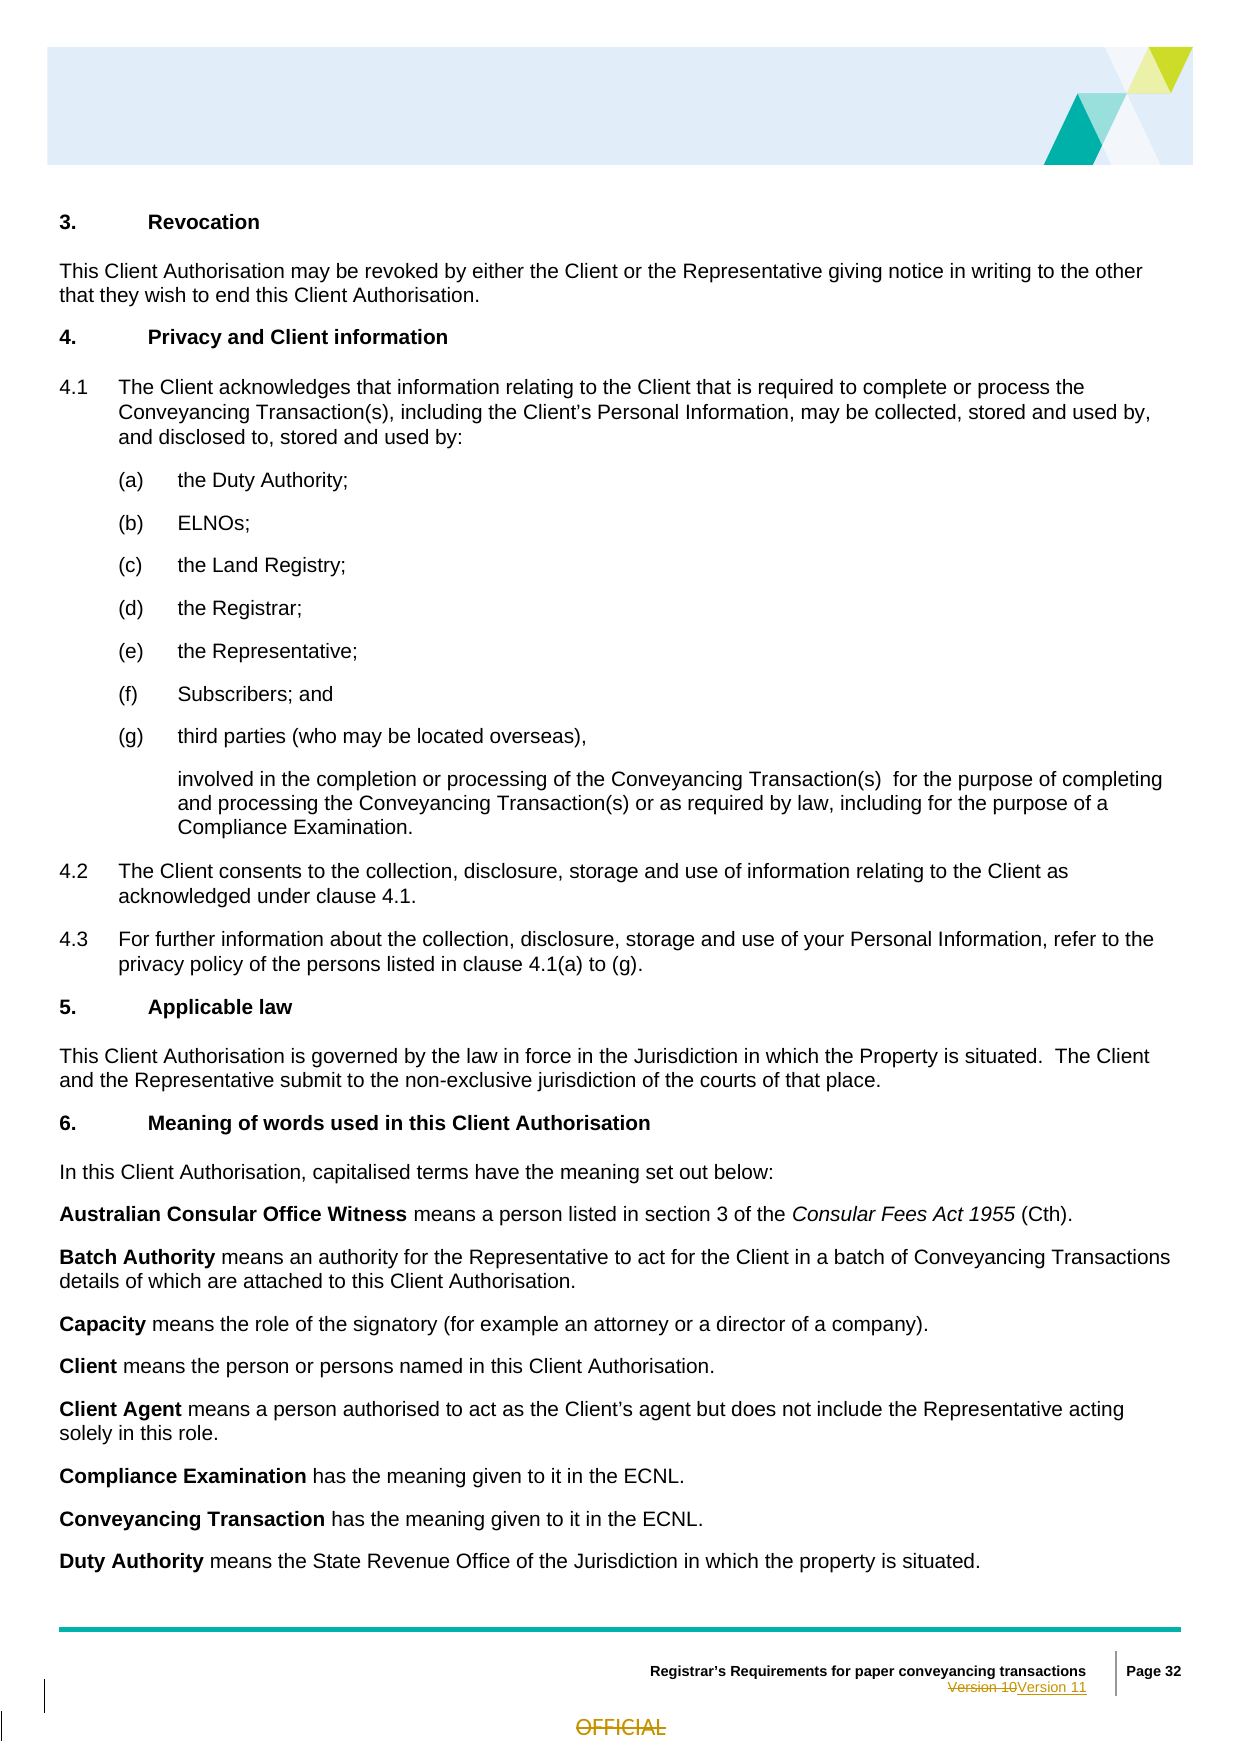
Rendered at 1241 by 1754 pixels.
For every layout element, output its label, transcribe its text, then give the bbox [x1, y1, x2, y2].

text Batch Authority means an authority for the Representative to act for the Client in a batch of Conveyancing Transactions details of which are attached to this Client Authorisation. [59, 1245, 1181, 1293]
list Applicable law [59, 995, 1181, 1019]
text Australian Consular Office Witness means a person listed in section 3 of the Consular Fees Act 1955 (Cth). [59, 1202, 1181, 1226]
list ELNOs; [118, 511, 1181, 534]
list Revocation [59, 209, 1181, 233]
text Capacity means the role of the signatory (for example an attorney or a director of a company). [59, 1312, 1181, 1336]
list The Client consents to the collection, disclosure, storage and use of information relating to the Client as acknowledged under clause 4.1. [59, 857, 1181, 907]
text Client means the person or persons named in this Client Authorisation. [59, 1354, 1181, 1378]
list For further information about the collection, disclosure, storage and use of your Personal Information, refer to the privacy policy of the persons listed in clause 4.1(a) to (g). [59, 926, 1181, 976]
text Duty Authority means the State Revenue Office of the Jurisdiction in which the property is situated. [59, 1549, 1181, 1573]
list Privacy and Client information [59, 325, 1181, 349]
text Compliance Examination has the meaning given to it in the ECNL. [59, 1464, 1181, 1488]
text This Client Authorisation is governed by the law in force in the Jurisdiction in which the Property is situated. The Client and the Representative submit to the non-exclusive jurisdiction of the courts of that place. [59, 1044, 1181, 1092]
text This Client Authorisation may be revoked by either the Client or the Representative giving notice in writing to the other that they wish to end this Client Authorisation. [59, 258, 1181, 306]
text Conveyancing Transaction has the meaning given to it in the ECNL. [59, 1506, 1181, 1530]
list the Registrar; [118, 596, 1181, 620]
list third parties (who may be located overseas), [118, 724, 1181, 748]
list Subscribers; and [118, 681, 1181, 705]
text Client Agent means a person authorised to act as the Client’s agent but does not include the Representative acting solely in this role. [59, 1397, 1181, 1445]
list the Land Registry; [118, 553, 1181, 577]
list The Client acknowledges that information relating to the Client that is required to complete or process the Conveyancing Transaction(s), including the Client’s Personal Information, may be collected, stored and used by, and disclosed to, stored and used by: [59, 374, 1181, 449]
text involved in the completion or processing of the Conveyancing Transaction(s) for the purpose of completing and processing the Conveyancing Transaction(s) or as required by law, including for the purpose of a Compliance Examination. [177, 767, 1181, 839]
list the Duty Authority; [118, 468, 1181, 492]
list Meaning of words used in this Client Authorisation [59, 1111, 1181, 1134]
list the Representative; [118, 639, 1181, 663]
text In this Client Authorisation, capitalised terms have the meaning set out below: [59, 1159, 1181, 1183]
